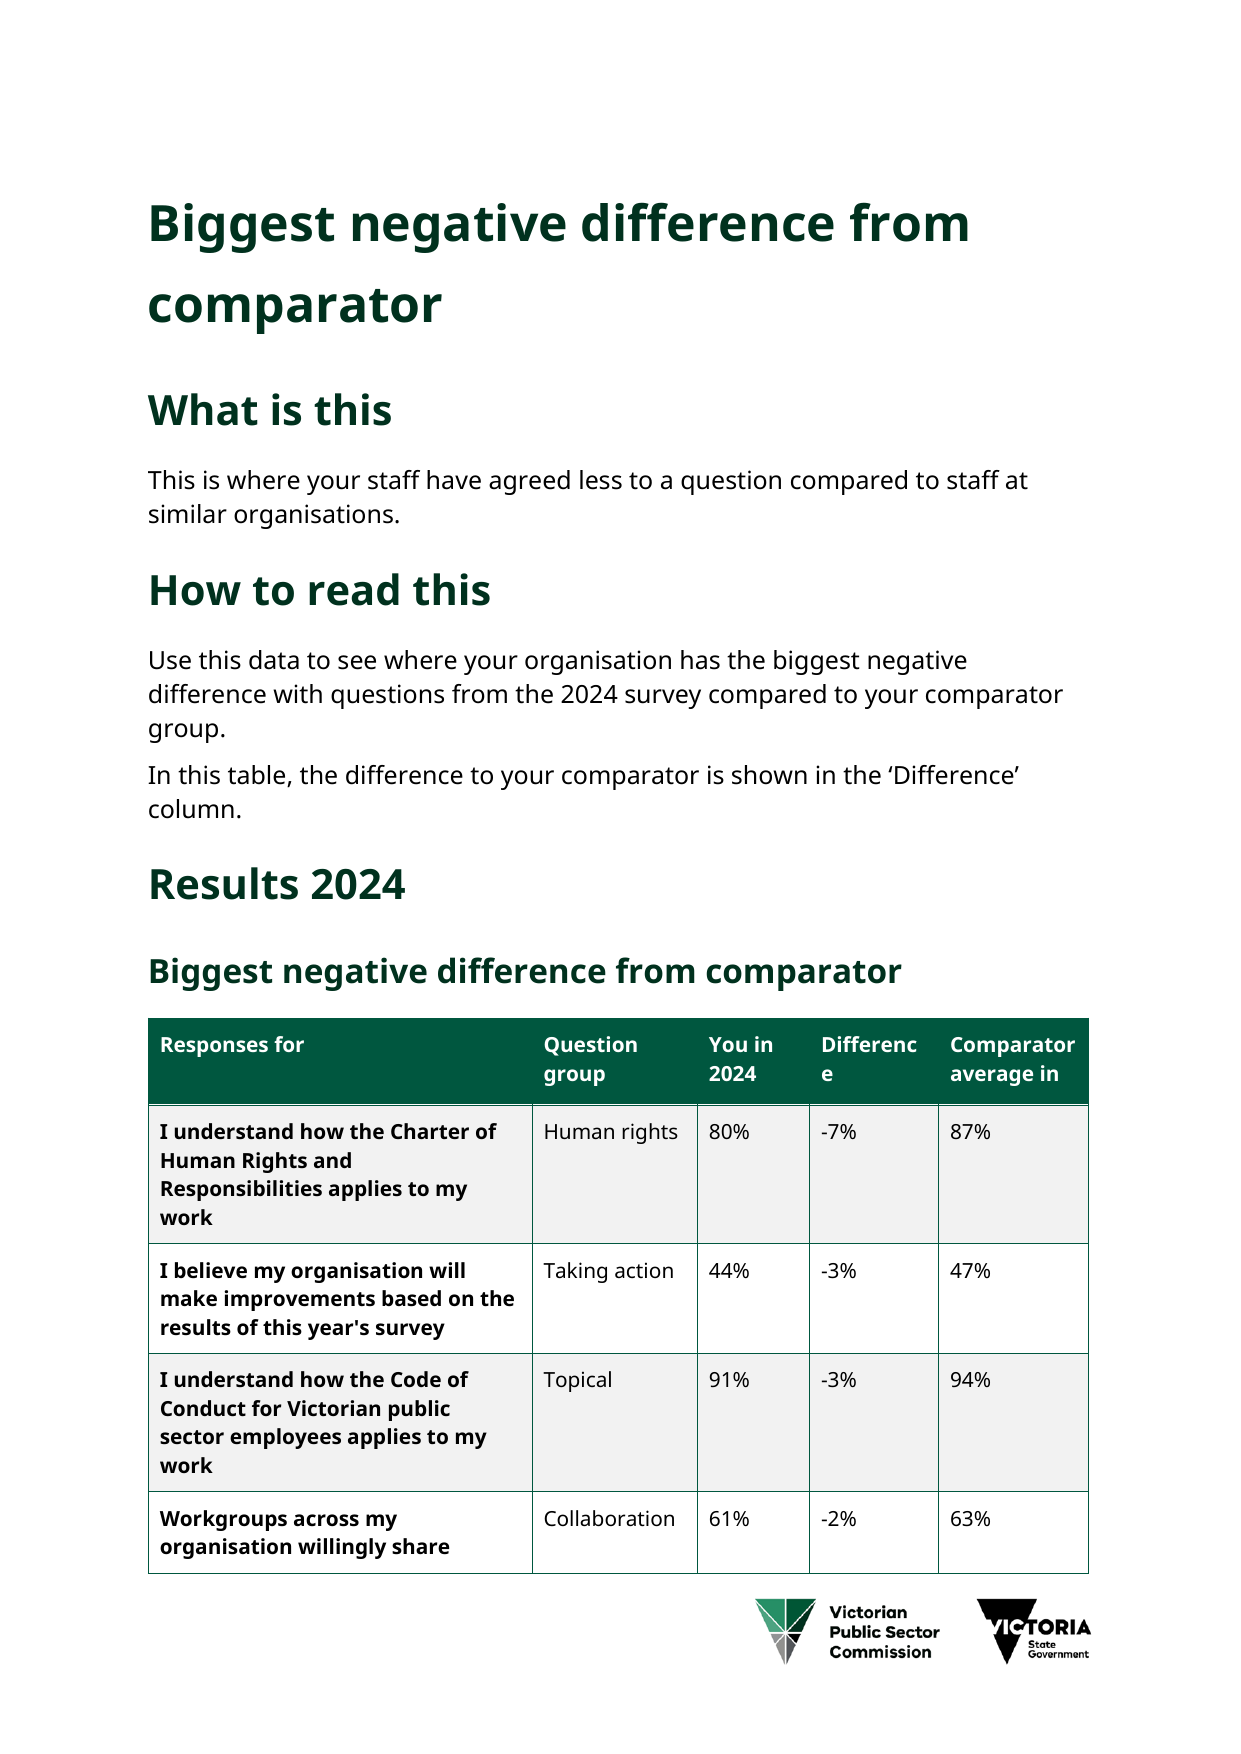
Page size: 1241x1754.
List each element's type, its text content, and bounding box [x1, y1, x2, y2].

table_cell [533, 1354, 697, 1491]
text In this table, the difference to your comparator is shown in the ‘Difference’ column. [148, 758, 1092, 826]
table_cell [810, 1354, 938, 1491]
text This is where your staff have agreed less to a question compared to staff at similar organisations. [148, 463, 1092, 531]
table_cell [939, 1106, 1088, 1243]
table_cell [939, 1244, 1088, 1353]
subtitle How to read this [148, 560, 1092, 617]
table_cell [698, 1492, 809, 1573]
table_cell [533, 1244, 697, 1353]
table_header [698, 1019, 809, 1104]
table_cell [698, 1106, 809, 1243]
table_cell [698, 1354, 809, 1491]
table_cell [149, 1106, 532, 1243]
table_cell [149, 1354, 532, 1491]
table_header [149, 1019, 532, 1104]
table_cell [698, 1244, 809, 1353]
subtitle What is this [148, 380, 1092, 437]
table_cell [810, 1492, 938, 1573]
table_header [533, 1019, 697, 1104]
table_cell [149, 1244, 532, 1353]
picture [754, 1598, 1093, 1666]
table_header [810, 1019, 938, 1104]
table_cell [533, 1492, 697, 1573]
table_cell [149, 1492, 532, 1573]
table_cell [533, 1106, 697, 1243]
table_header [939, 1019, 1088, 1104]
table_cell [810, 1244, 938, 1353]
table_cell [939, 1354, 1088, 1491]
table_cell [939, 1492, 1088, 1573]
text Use this data to see where your organisation has the biggest negative difference with questions from the 2024 survey compared to your comparator group. [148, 643, 1092, 745]
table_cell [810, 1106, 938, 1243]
subtitle Biggest negative difference from comparator [148, 188, 1092, 338]
subtitle Results 2024 [148, 855, 1092, 912]
subtitle Biggest negative difference from comparator [148, 948, 1092, 993]
